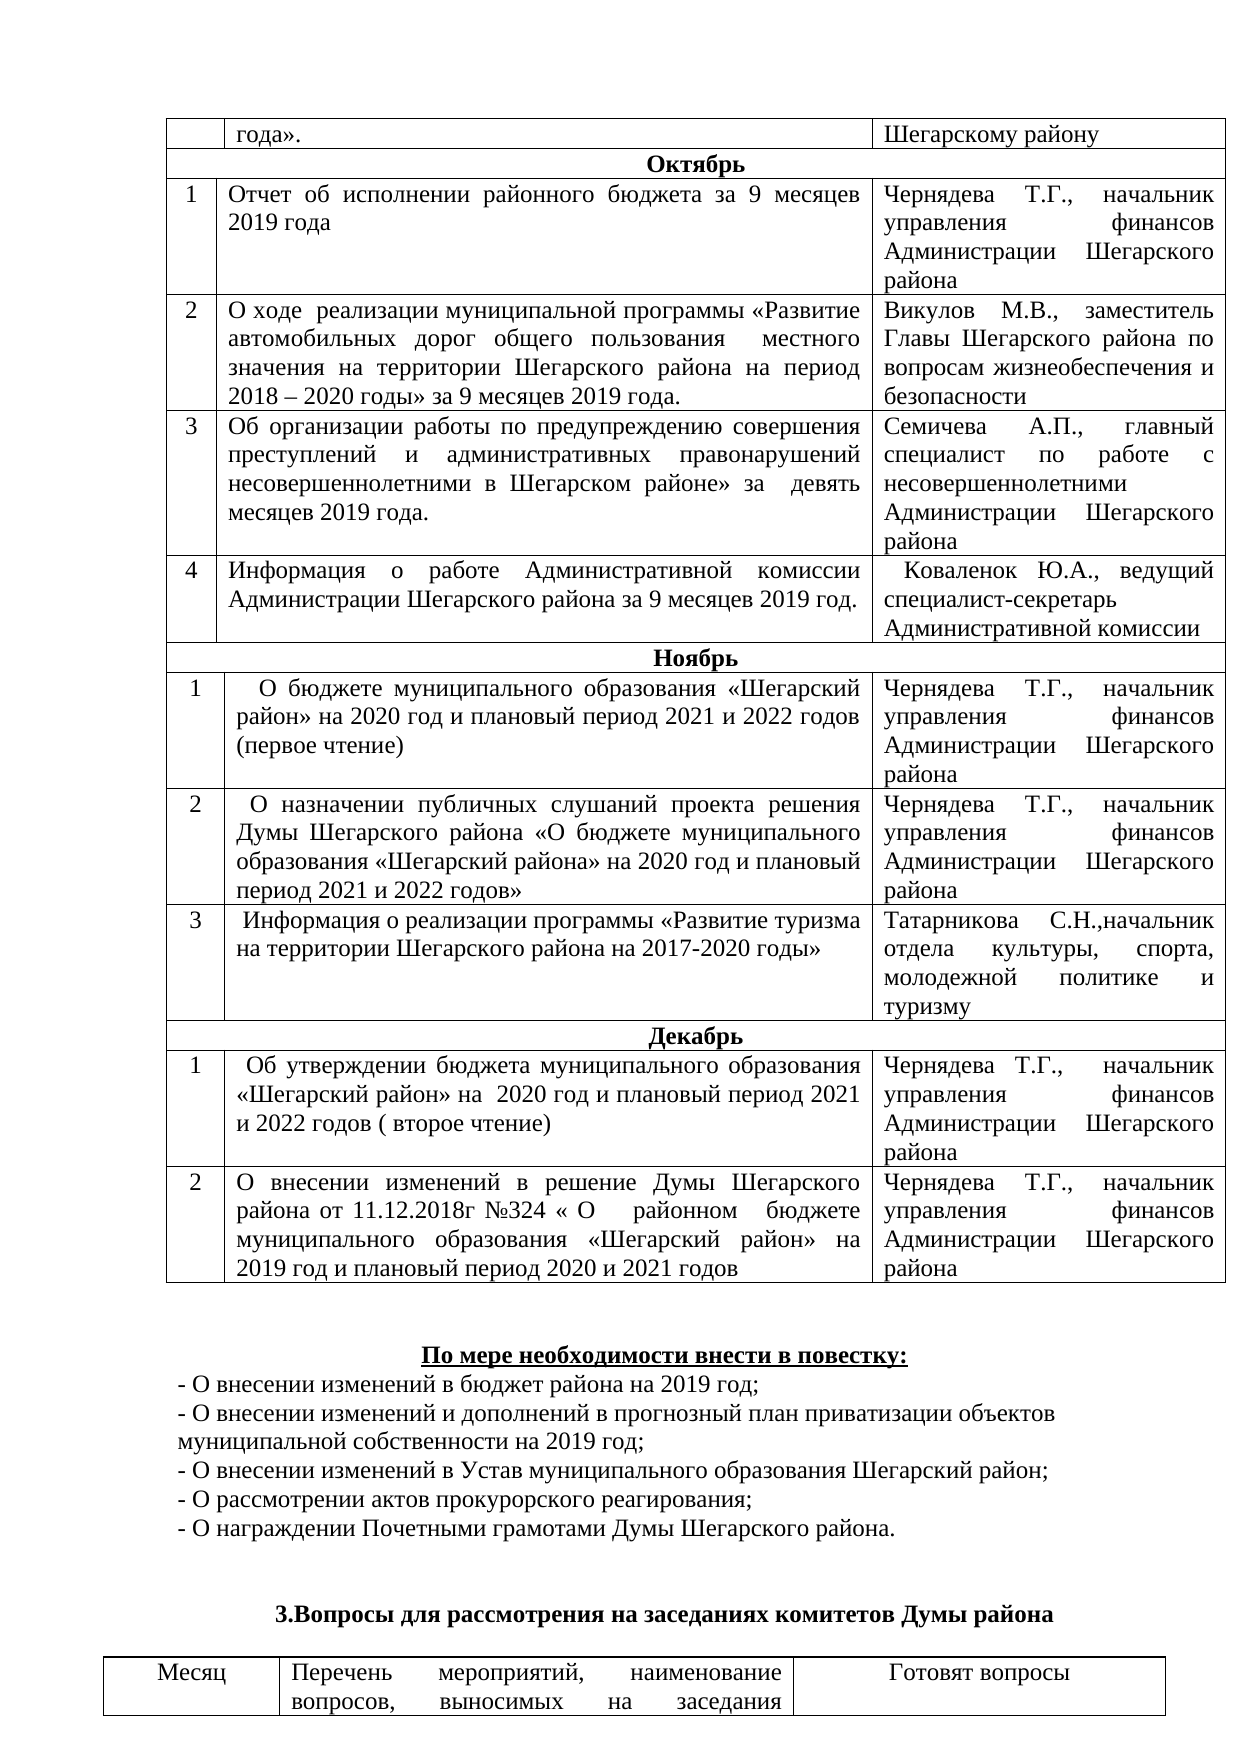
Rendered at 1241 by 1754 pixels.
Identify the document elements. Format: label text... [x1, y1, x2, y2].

table_cell Ноябрь [167, 643, 1225, 672]
table_cell 1 [167, 673, 224, 788]
table_cell Об утверждении бюджета муниципального образования «Шегарский район» на 2020 год и плановый период 2021 и 2022 годов ( второе чтение) [225, 1051, 872, 1166]
table_cell Семичева А.П., главный специалист по работе с несовершеннолетними Администрации Шегарского района [873, 411, 1225, 554]
table_cell О внесении изменений в решение Думы Шегарского района от 11.12.2018г №324 « О районном бюджете муниципального образования «Шегарский район» на 2019 год и плановый период 2020 и 2021 годов [225, 1167, 872, 1282]
table_cell 1 [167, 179, 216, 294]
text - О внесении изменений и дополнений в прогнозный план приватизации объектов муниципальной собственности на 2019 год; [177, 1398, 1152, 1455]
table_header Месяц [104, 1658, 279, 1715]
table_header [280, 1658, 793, 1715]
table_cell О ходе реализации муниципальной программы «Развитие автомобильных дорог общего пользования местного значения на территории Шегарского района на период 2018 – 2020 годы» за 9 месяцев 2019 года. [217, 295, 872, 410]
table_cell 1 [167, 1051, 224, 1166]
table_header Готовят вопросы [794, 1658, 1165, 1715]
table_cell Чернядева Т.Г., начальник управления финансов Администрации Шегарского района [873, 789, 1225, 904]
text 3.Вопросы для рассмотрения на заседаниях комитетов Думы района [177, 1599, 1152, 1628]
table_cell Чернядева Т.Г., начальник управления финансов Администрации Шегарского района [873, 179, 1225, 294]
table_cell Коваленок Ю.А., ведущий специалист-секретарь Административной комиссии [873, 556, 1225, 642]
table_cell 5 [167, 119, 224, 148]
table_cell 3 [167, 905, 224, 1020]
table_cell Информация о работе Административной комиссии Администрации Шегарского района за 9 месяцев 2019 год. [217, 556, 872, 642]
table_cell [873, 119, 1225, 148]
table_cell Отчет об исполнении районного бюджета за 9 месяцев 2019 года [217, 179, 872, 294]
table_cell 2 [167, 295, 216, 410]
table_cell О бюджете муниципального образования «Шегарский район» на 2020 год и плановый период 2021 и 2022 годов (первое чтение) [225, 673, 872, 788]
table_cell Информация о реализации программы «Развитие туризма на территории Шегарского района на 2017-2020 годы» [225, 905, 872, 1020]
table_cell О назначении публичных слушаний проекта решения Думы Шегарского района «О бюджете муниципального образования «Шегарский района» на 2020 год и плановый период 2021 и 2022 годов» [225, 789, 872, 904]
table_cell Декабрь [167, 1021, 1225, 1049]
table_cell 2 [167, 789, 224, 904]
text - О рассмотрении актов прокурорского реагирования; [177, 1484, 1152, 1513]
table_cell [225, 119, 872, 148]
text По мере необходимости внести в повестку: [177, 1340, 1152, 1369]
table_cell Татарникова С.Н.,начальник отдела культуры, спорта, молодежной политике и туризму [873, 905, 1225, 1020]
table_cell Викулов М.В., заместитель Главы Шегарского района по вопросам жизнеобеспечения и безопасности [873, 295, 1225, 410]
text - О внесении изменений в бюджет района на 2019 год; [177, 1369, 1152, 1398]
table_cell Об организации работы по предупреждению совершения преступлений и административных правонарушений несовершеннолетними в Шегарском районе» за девять месяцев 2019 года. [217, 411, 872, 554]
table_cell Октябрь [167, 149, 1225, 178]
text - О награждении Почетными грамотами Думы Шегарского района. [177, 1513, 1152, 1541]
table_cell 3 [167, 411, 216, 554]
text - О внесении изменений в Устав муниципального образования Шегарский район; [177, 1455, 1152, 1484]
table_cell Чернядева Т.Г., начальник управления финансов Администрации Шегарского района [873, 1167, 1225, 1282]
table_cell Чернядева Т.Г., начальник управления финансов Администрации Шегарского района [873, 673, 1225, 788]
table_cell 2 [167, 1167, 224, 1282]
table_cell 4 [167, 556, 216, 642]
table_cell Чернядева Т.Г., начальник управления финансов Администрации Шегарского района [873, 1051, 1225, 1166]
